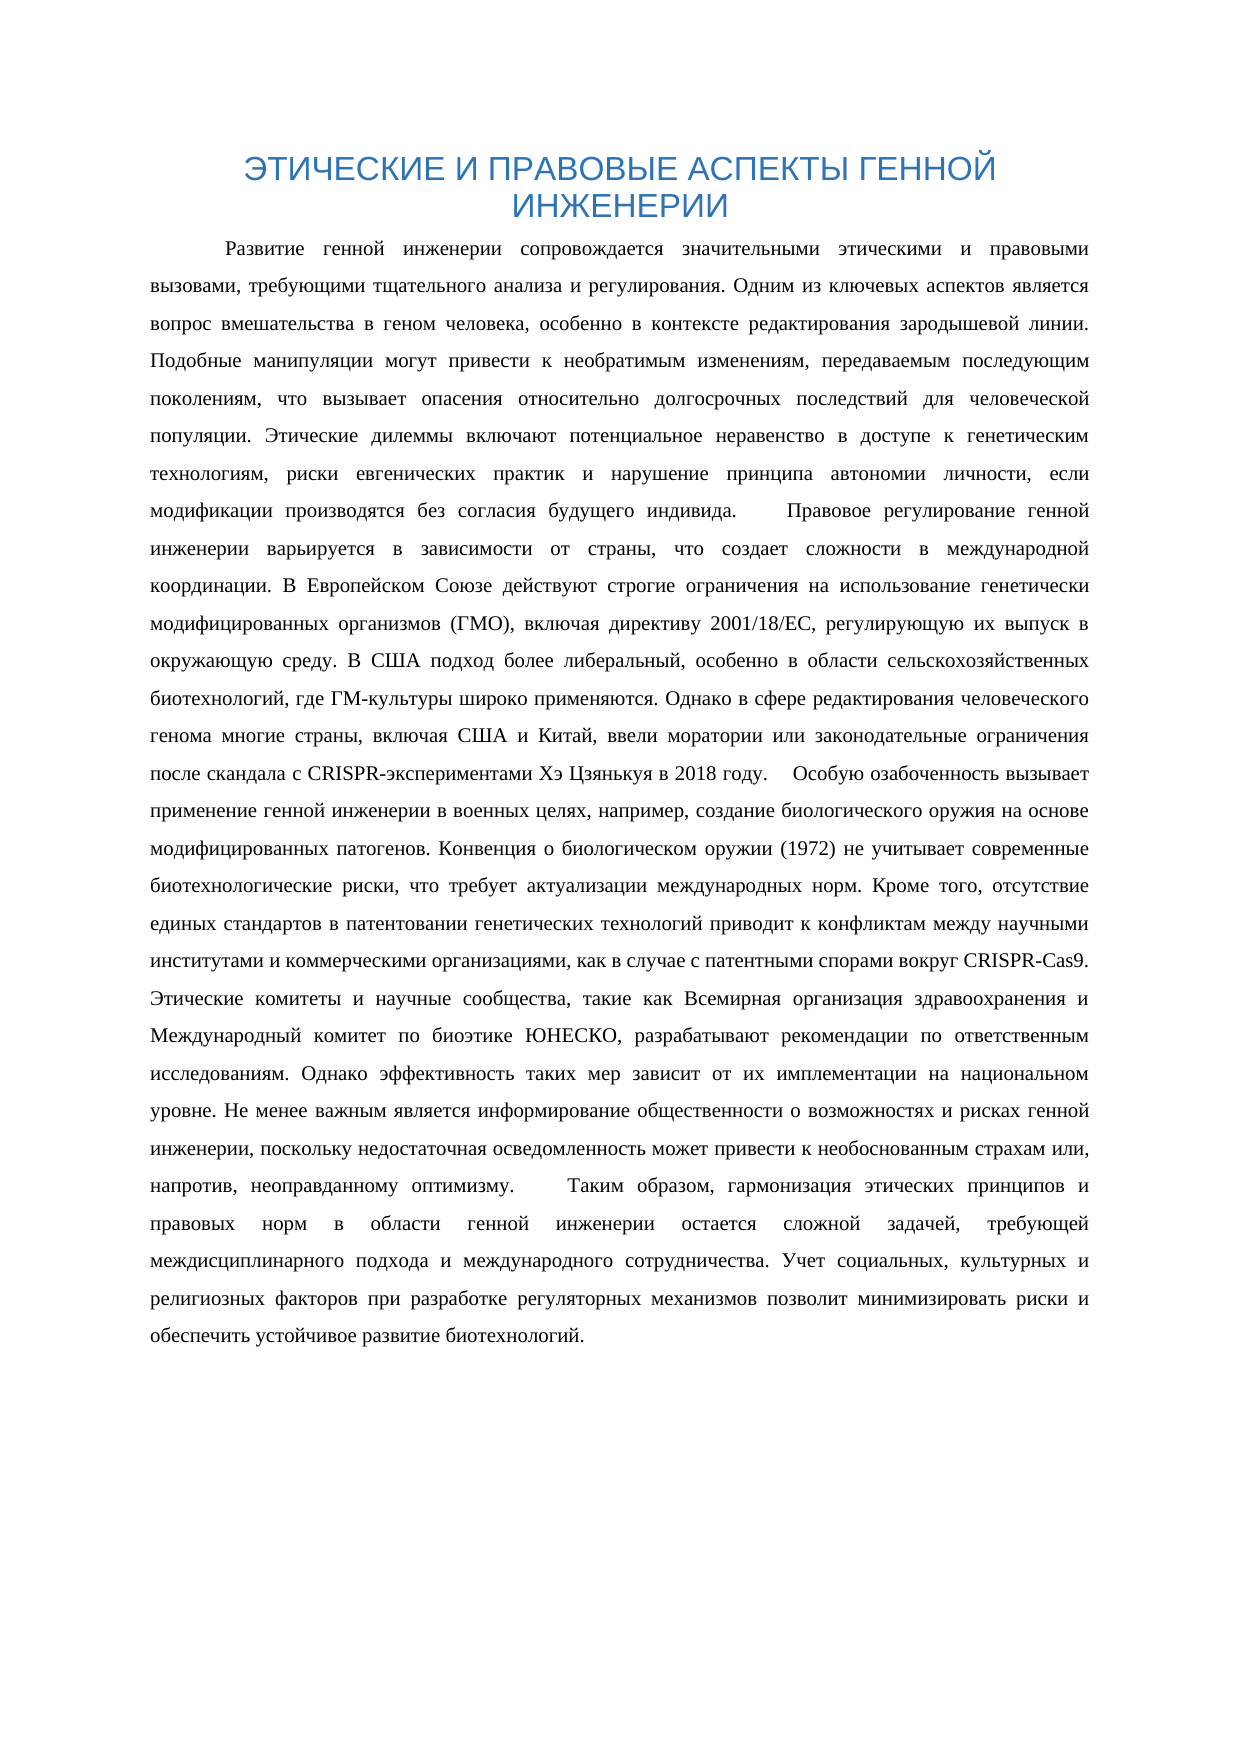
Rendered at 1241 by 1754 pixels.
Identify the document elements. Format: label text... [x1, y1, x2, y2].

subtitle ЭТИЧЕСКИЕ И ПРАВОВЫЕ АСПЕКТЫ ГЕННОЙ ИНЖЕНЕРИИ [150, 150, 1090, 225]
text Развитие генной инженерии сопровождается значительными этическими и правовыми вызовами, требующими тщательного анализа и регулирования. Одним из ключевых аспектов является вопрос вмешательства в геном человека, особенно в контексте редактирования зародышевой линии. Подобные манипуляции могут привести к необратимым изменениям, передаваемым последующим поколениям, что вызывает опасения относительно долгосрочных последствий для человеческой популяции. Этические дилеммы включают потенциальное неравенство в доступе к генетическим технологиям, риски евгенических практик и нарушение принципа автономии личности, если модификации производятся без согласия будущего индивида. Правовое регулирование генной инженерии варьируется в зависимости от страны, что создает сложности в международной координации. В Европейском Союзе действуют строгие ограничения на использование генетически модифицированных организмов (ГМО), включая директиву 2001/18/EC, регулирующую их выпуск в окружающую среду. В США подход более либеральный, особенно в области сельскохозяйственных биотехнологий, где ГМ-культуры широко применяются. Однако в сфере редактирования человеческого генома многие страны, включая США и Китай, ввели моратории или законодательные ограничения после скандала с CRISPR-экспериментами Хэ Цзянькуя в 2018 году. Особую озабоченность вызывает применение генной инженерии в военных целях, например, создание биологического оружия на основе модифицированных патогенов. Конвенция о биологическом оружии (1972) не учитывает современные биотехнологические риски, что требует актуализации международных норм. Кроме того, отсутствие единых стандартов в патентовании генетических технологий приводит к конфликтам между научными институтами и коммерческими организациями, как в случае с патентными спорами вокруг CRISPR-Cas9. Этические комитеты и научные сообщества, такие как Всемирная организация здравоохранения и Международный комитет по биоэтике ЮНЕСКО, разрабатывают рекомендации по ответственным исследованиям. Однако эффективность таких мер зависит от их имплементации на национальном уровне. Не менее важным является информирование общественности о возможностях и рисках генной инженерии, поскольку недостаточная осведомленность может привести к необоснованным страхам или, напротив, неоправданному оптимизму. Таким образом, гармонизация этических принципов и правовых норм в области генной инженерии остается сложной задачей, требующей междисциплинарного подхода и международного сотрудничества. Учет социальных, культурных и религиозных факторов при разработке регуляторных механизмов позволит минимизировать риски и обеспечить устойчивое развитие биотехнологий. [150, 225, 1090, 1350]
